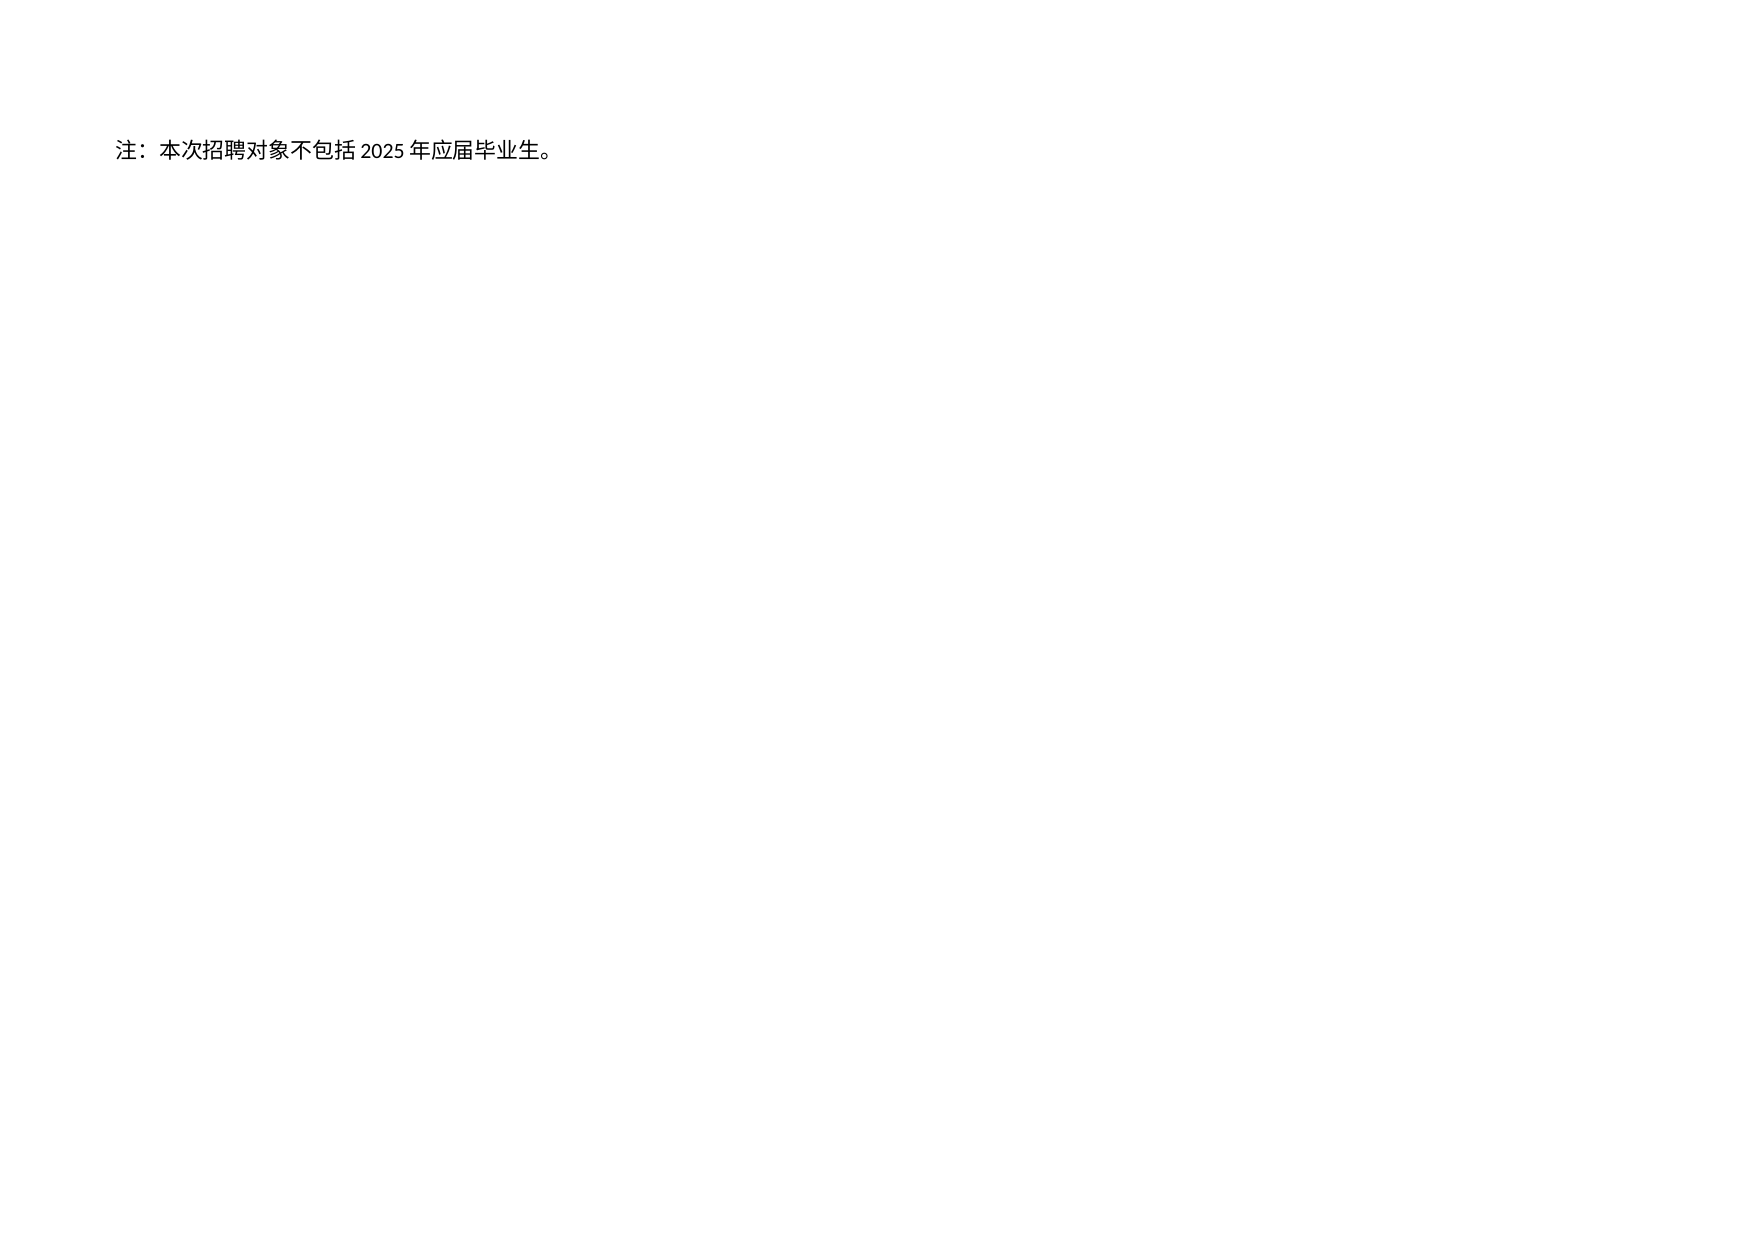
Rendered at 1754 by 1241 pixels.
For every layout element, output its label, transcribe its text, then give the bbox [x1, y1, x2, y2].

text 注：本次招聘对象不包括2025年应届毕业生。 [85, 133, 1683, 165]
